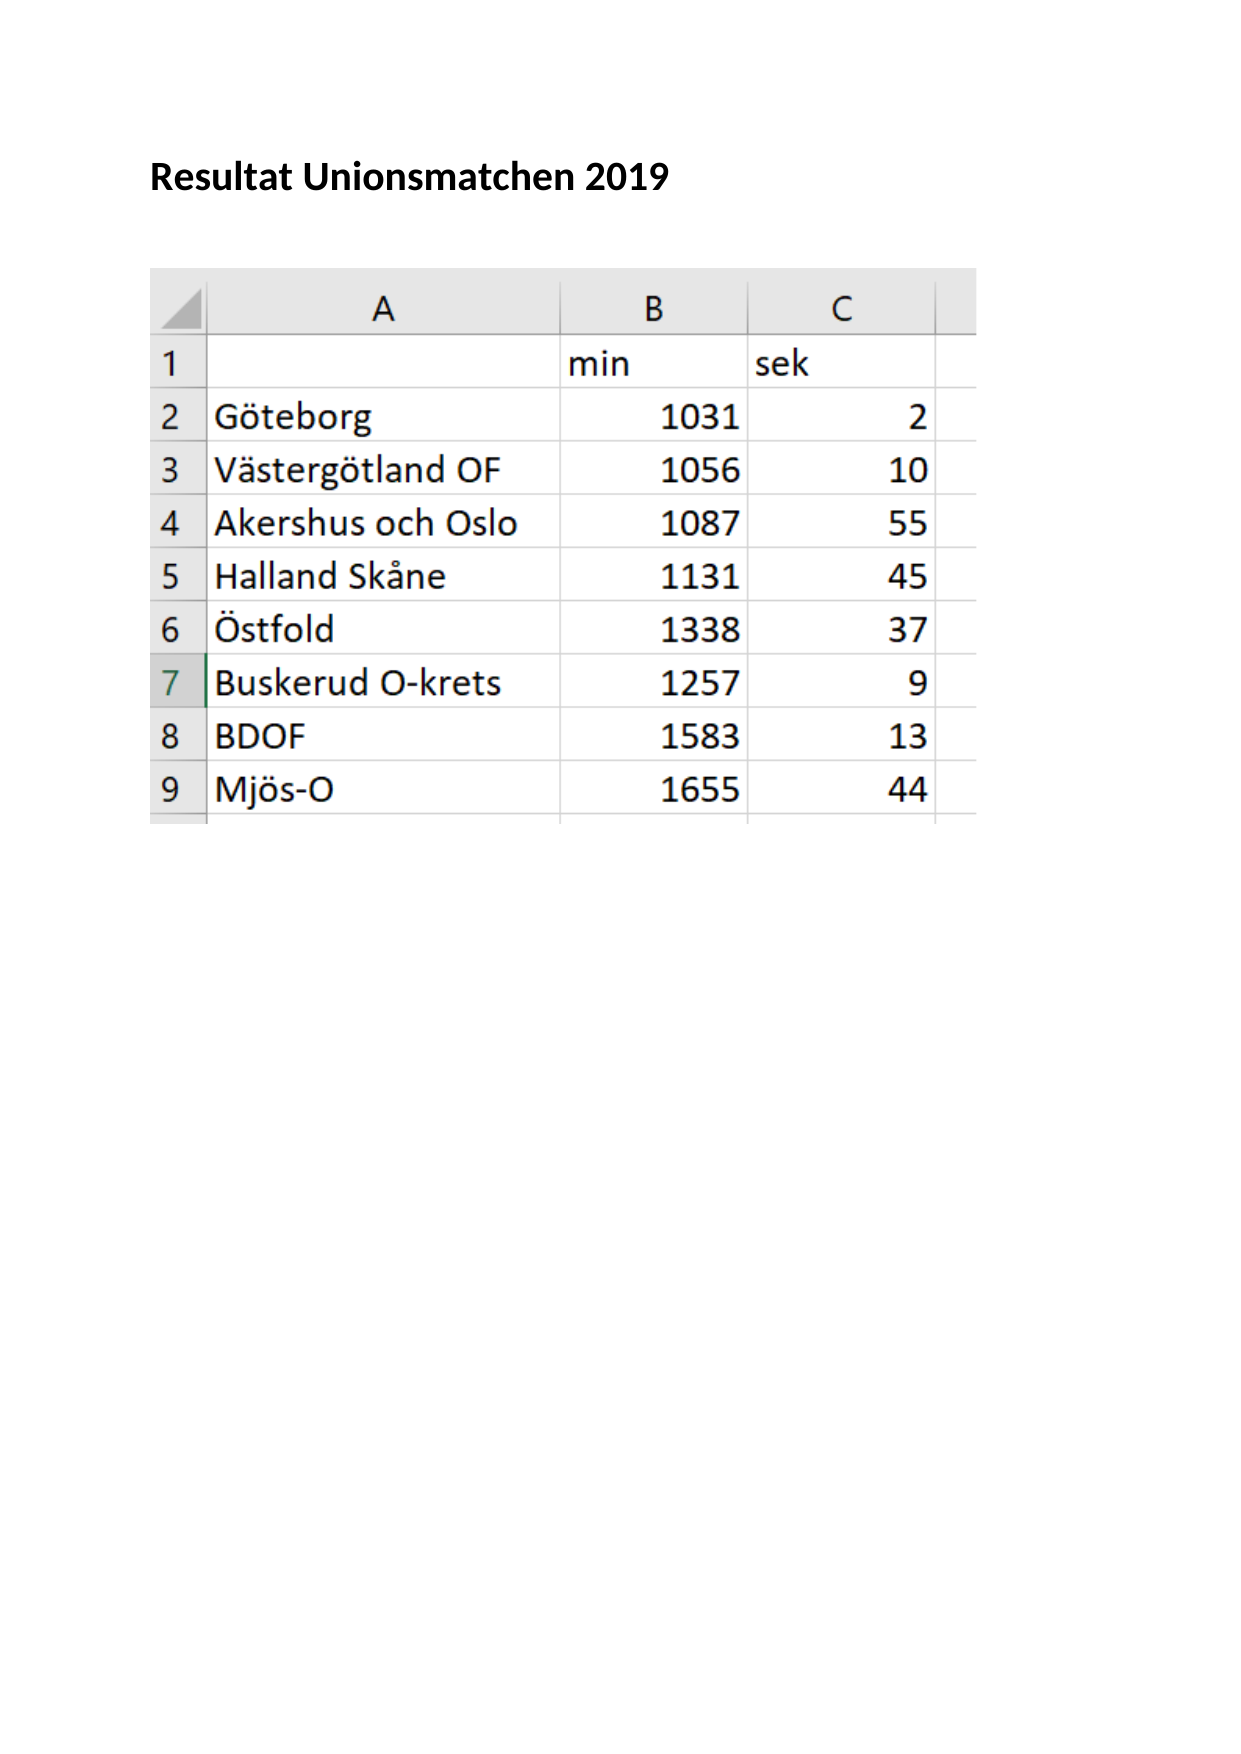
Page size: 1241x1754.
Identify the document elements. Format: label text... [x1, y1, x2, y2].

text Resultat Unionsmatchen 2019 [150, 150, 1090, 201]
picture [150, 268, 977, 824]
